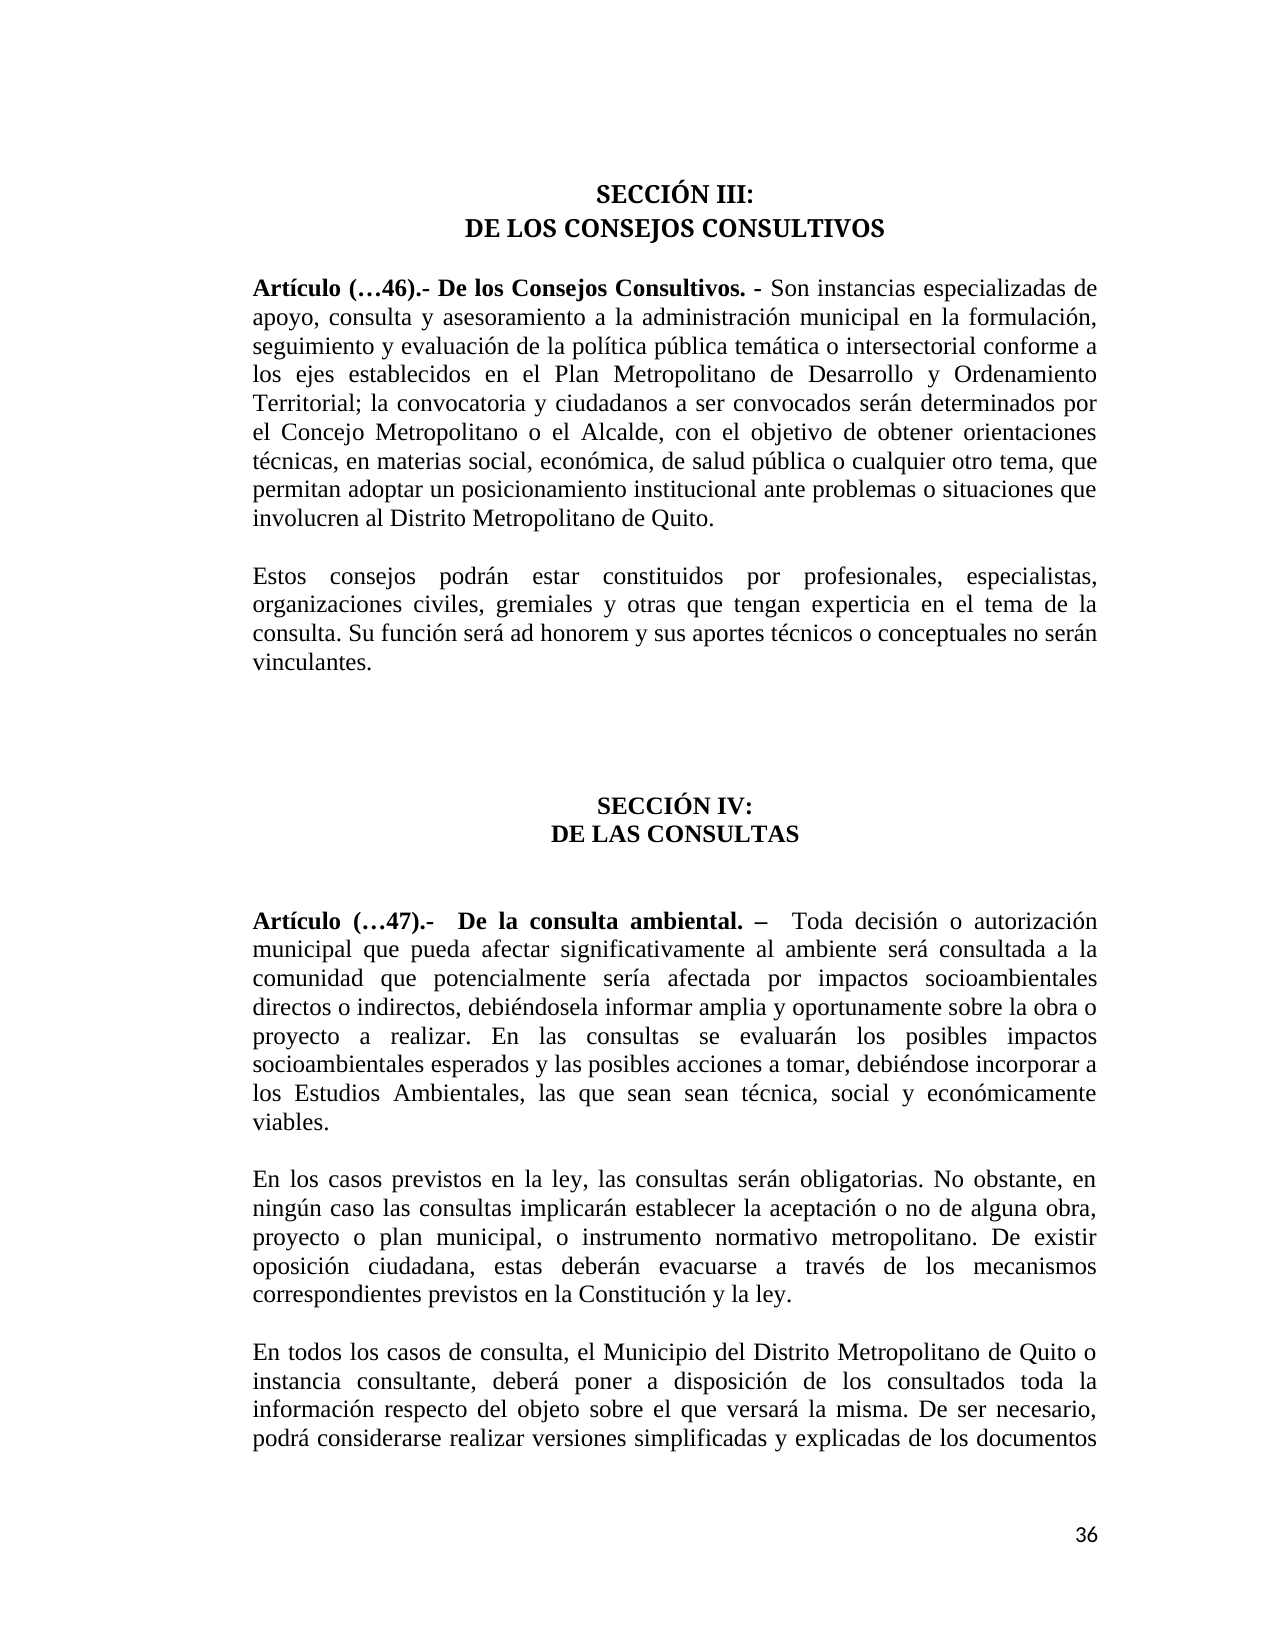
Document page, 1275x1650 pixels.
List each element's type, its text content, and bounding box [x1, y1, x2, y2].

text Estos consejos podrán estar constituidos por profesionales, especialistas, organizaciones civiles, gremiales y otras que tengan experticia en el tema de la consulta. Su función será ad honorem y sus aportes técnicos o conceptuales no serán vinculantes. [252, 561, 1098, 676]
text Artículo (…47).- De la consulta ambiental. – Toda decisión o autorización municipal que pueda afectar significativamente al ambiente será consultada a la comunidad que potencialmente sería afectada por impactos socioambientales directos o indirectos, debiéndosela informar amplia y oportunamente sobre la obra o proyecto a realizar. En las consultas se evaluarán los posibles impactos socioambientales esperados y las posibles acciones a tomar, debiéndose incorporar a los Estudios Ambientales, las que sean sean técnica, social y económicamente viables. [252, 906, 1098, 1136]
text SECCIÓN III: [252, 176, 1098, 210]
text SECCIÓN IV: [252, 791, 1098, 819]
text Artículo (…46).- De los Consejos Consultivos. - Son instancias especializadas de apoyo, consulta y asesoramiento a la administración municipal en la formulación, seguimiento y evaluación de la política pública temática o intersectorial conforme a los ejes establecidos en el Plan Metropolitano de Desarrollo y Ordenamiento Territorial; la convocatoria y ciudadanos a ser convocados serán determinados por el Concejo Metropolitano o el Alcalde, con el objetivo de obtener orientaciones técnicas, en materias social, económica, de salud pública o cualquier otro tema, que permitan adoptar un posicionamiento institucional ante problemas o situaciones que involucren al Distrito Metropolitano de Quito. [252, 273, 1098, 532]
text DE LAS CONSULTAS [252, 819, 1098, 848]
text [252, 1337, 1098, 1452]
text En los casos previstos en la ley, las consultas serán obligatorias. No obstante, en ningún caso las consultas implicarán establecer la aceptación o no de alguna obra, proyecto o plan municipal, o instrumento normativo metropolitano. De existir oposición ciudadana, estas deberán evacuarse a través de los mecanismos correspondientes previstos en la Constitución y la ley. [252, 1164, 1098, 1308]
text DE LOS CONSEJOS CONSULTIVOS [252, 210, 1098, 244]
